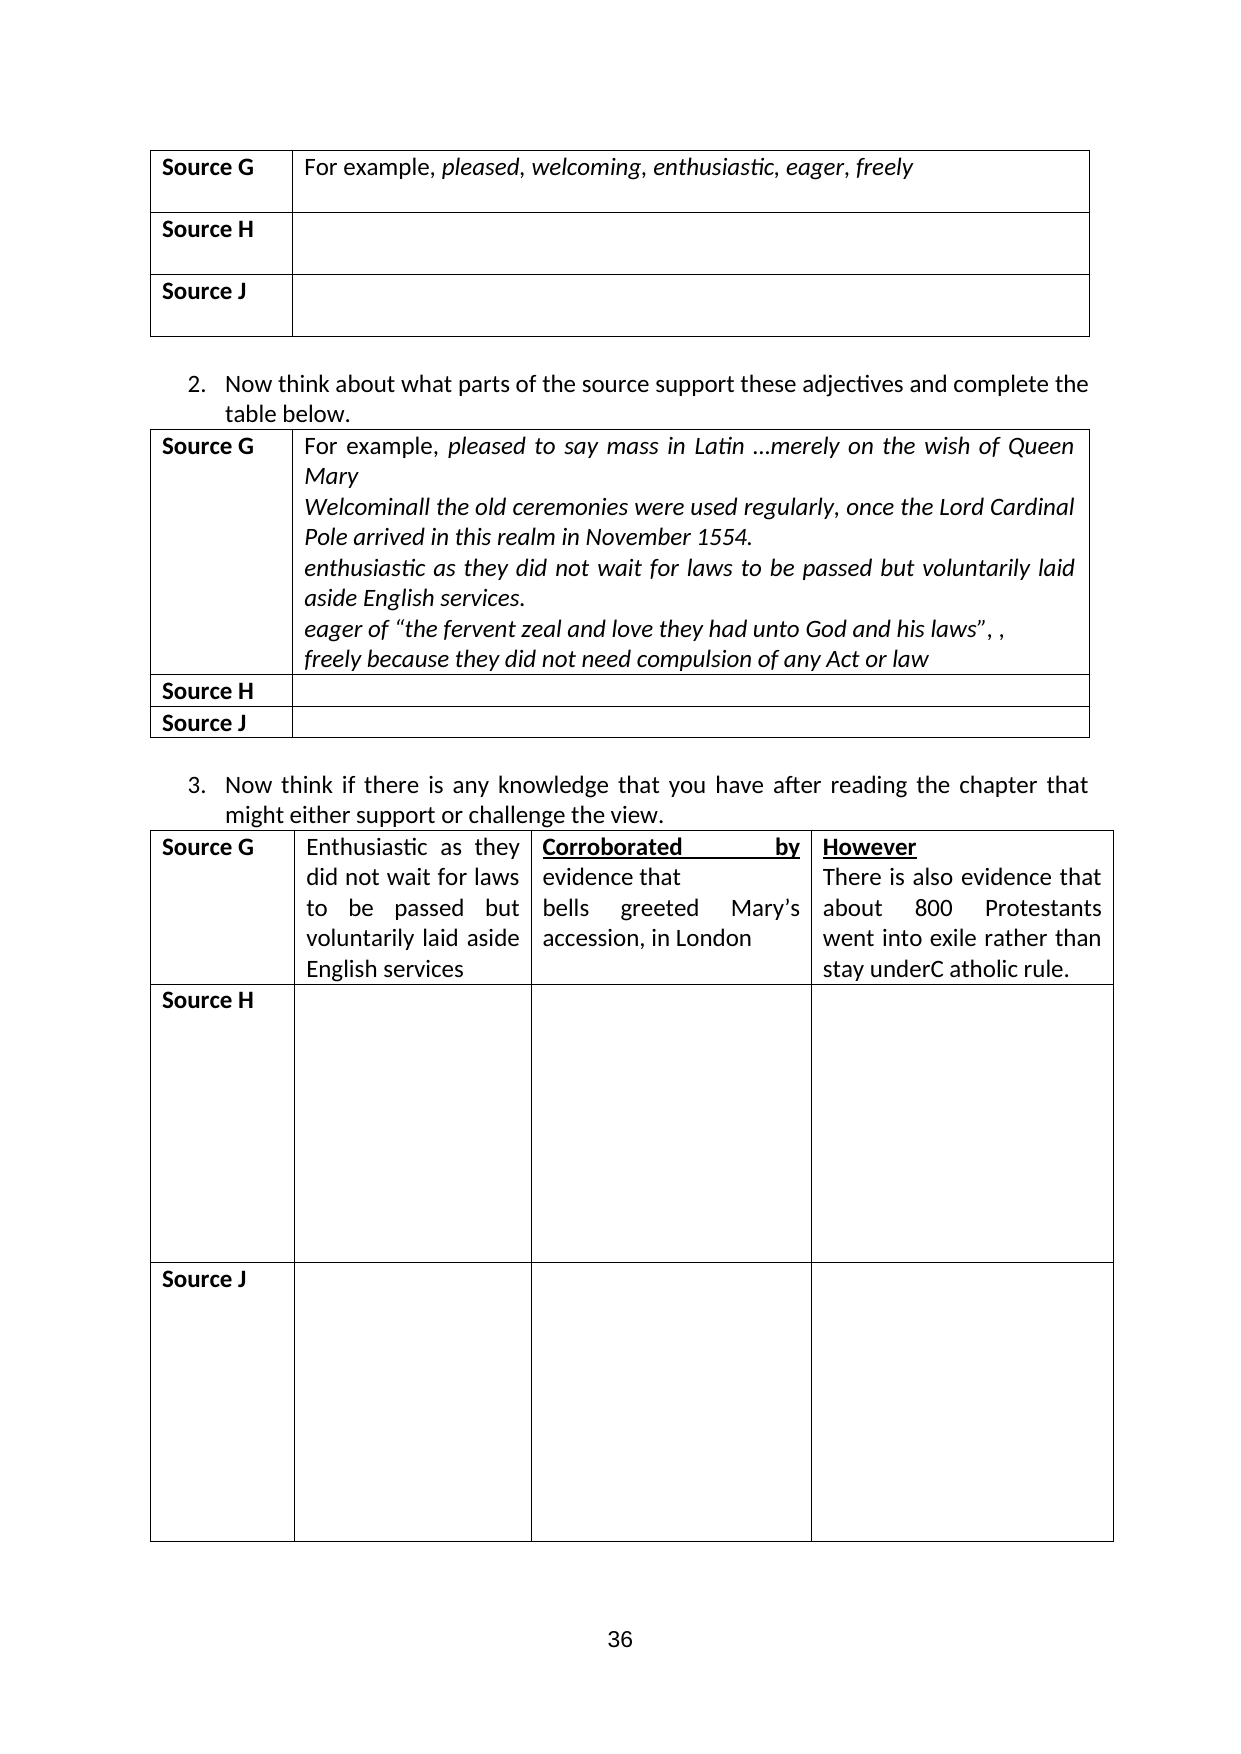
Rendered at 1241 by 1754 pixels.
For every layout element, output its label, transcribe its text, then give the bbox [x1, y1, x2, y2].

table_cell Source J [151, 275, 292, 336]
table_header Source G [151, 831, 294, 983]
table_header For example, pleased, welcoming, enthusiastic, eager, freely [293, 151, 1089, 212]
table_cell [812, 985, 1113, 1262]
table_cell Source H [151, 213, 292, 274]
list Now think if there is any knowledge that you have after reading the chapter that might either support or challenge the view. [187, 769, 1090, 830]
table_header Source G [151, 151, 292, 212]
table_cell [532, 1263, 811, 1541]
table_cell [532, 985, 811, 1262]
table_cell [295, 985, 531, 1262]
table_header However There is also evidence that about 800 Protestants went into exile rather than stay underC atholic rule. [812, 831, 1113, 983]
table_cell [293, 707, 1089, 737]
table_cell [812, 1263, 1113, 1541]
table_cell [295, 1263, 531, 1541]
table_cell Source H [151, 985, 294, 1262]
table_cell [293, 213, 1089, 274]
table_header For example, pleased to say mass in Latin …merely on the wish of Queen Mary Welcominall the old ceremonies were used regularly, once the Lord Cardinal Pole arrived in this realm in November 1554. enthusiastic as they did not wait for laws to be passed but voluntarily laid aside English services. eager of “the fervent zeal and love they had unto God and his laws”, , freely because they did not need compulsion of any Act or law [293, 430, 1089, 674]
table_cell Source H [151, 675, 292, 706]
list Now think about what parts of the source support these adjectives and complete the table below. [187, 368, 1090, 429]
table_cell [293, 275, 1089, 336]
table_header Source G [151, 430, 292, 674]
table_cell Source J [151, 1263, 294, 1541]
table_cell Source J [151, 707, 292, 737]
table_header Corroborated by evidence that bells greeted Mary’s accession, in London [532, 831, 811, 983]
table_cell [293, 675, 1089, 706]
table_header Enthusiastic as they did not wait for laws to be passed but voluntarily laid aside English services [295, 831, 531, 983]
